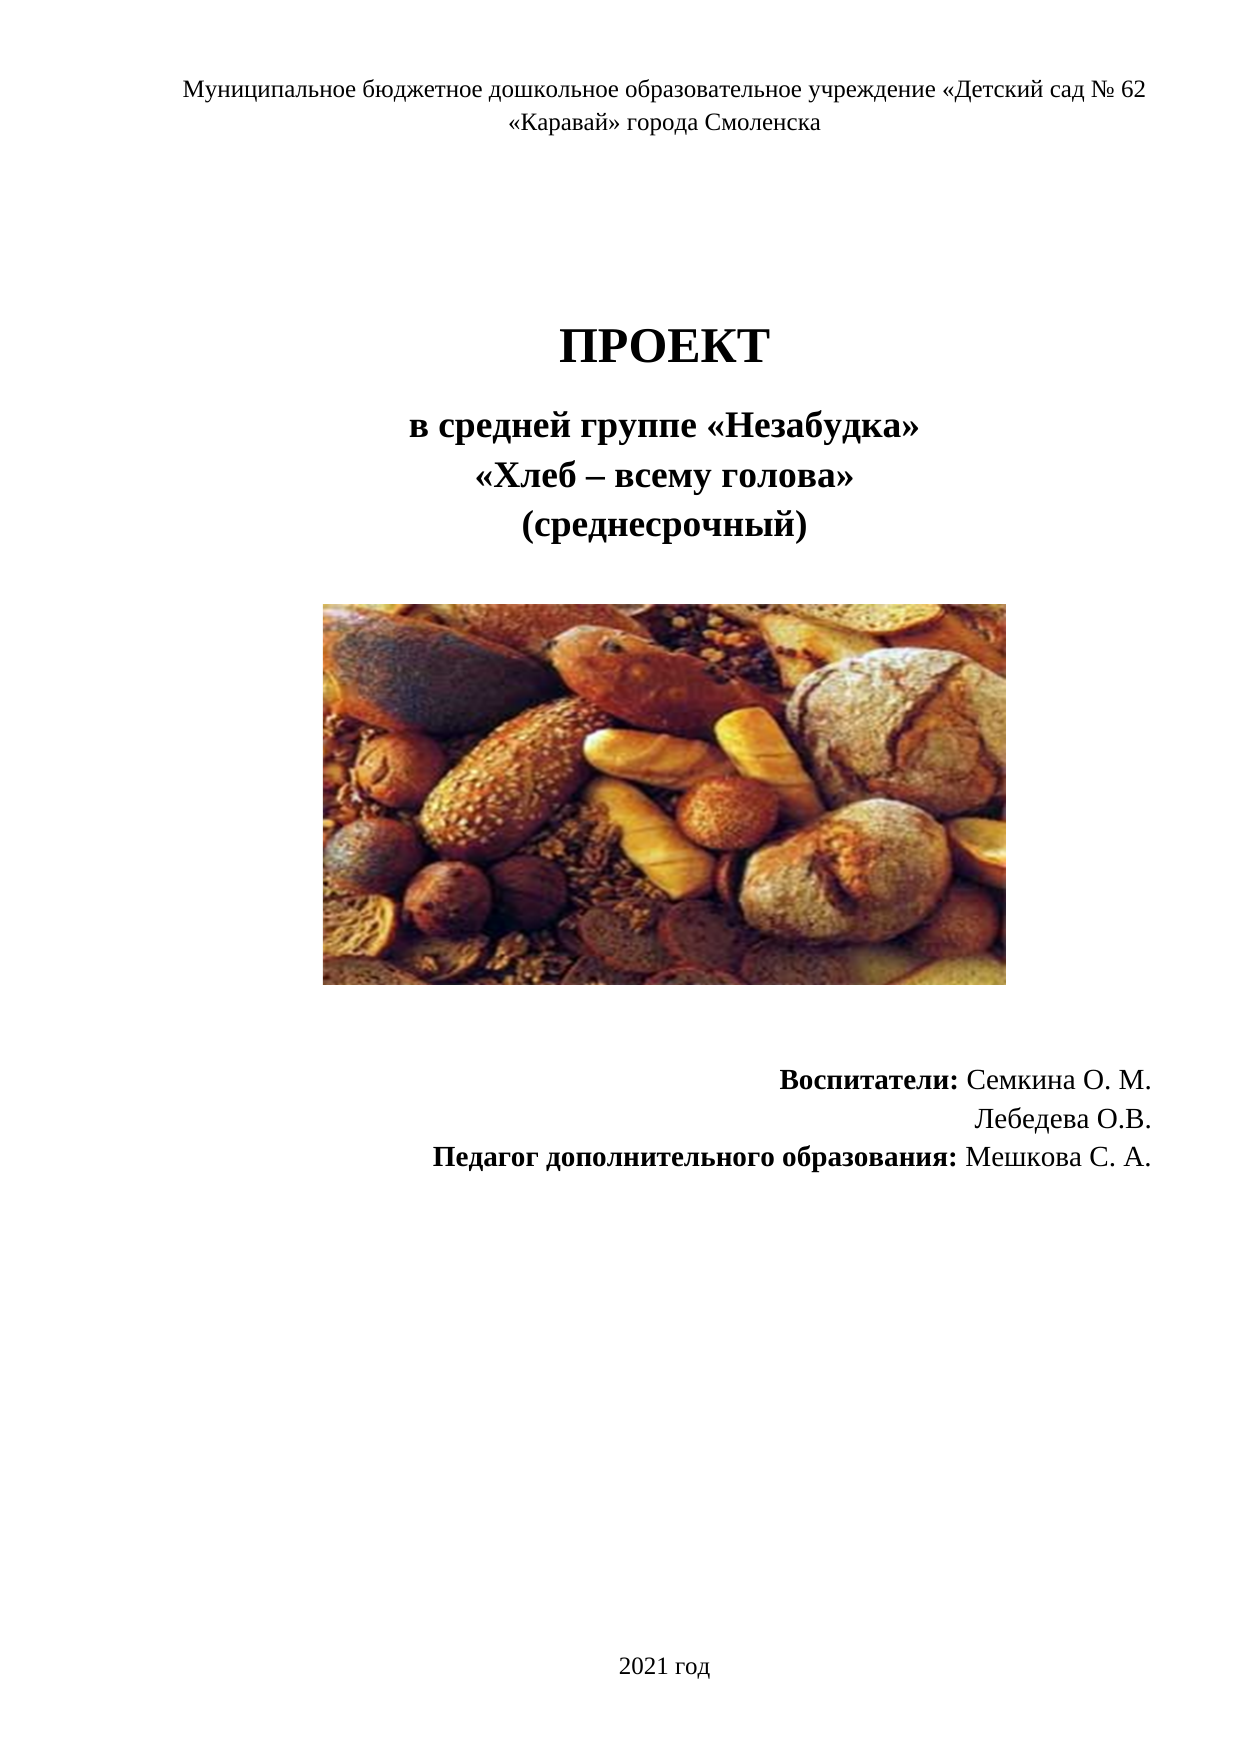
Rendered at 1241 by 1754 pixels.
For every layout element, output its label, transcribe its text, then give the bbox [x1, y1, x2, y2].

picture [322, 604, 1006, 985]
text (среднесрочный) [177, 502, 1152, 545]
text ПРОЕКТ [177, 316, 1152, 373]
text Педагог дополнительного образования: Мешкова С. А. [177, 1139, 1152, 1173]
text Воспитатели: Семкина О. М. [177, 1062, 1152, 1096]
text «Хлеб – всему голова» [177, 452, 1152, 495]
text в средней группе «Незабудка» [177, 403, 1152, 446]
text Лебедева О.В. [177, 1101, 1152, 1134]
